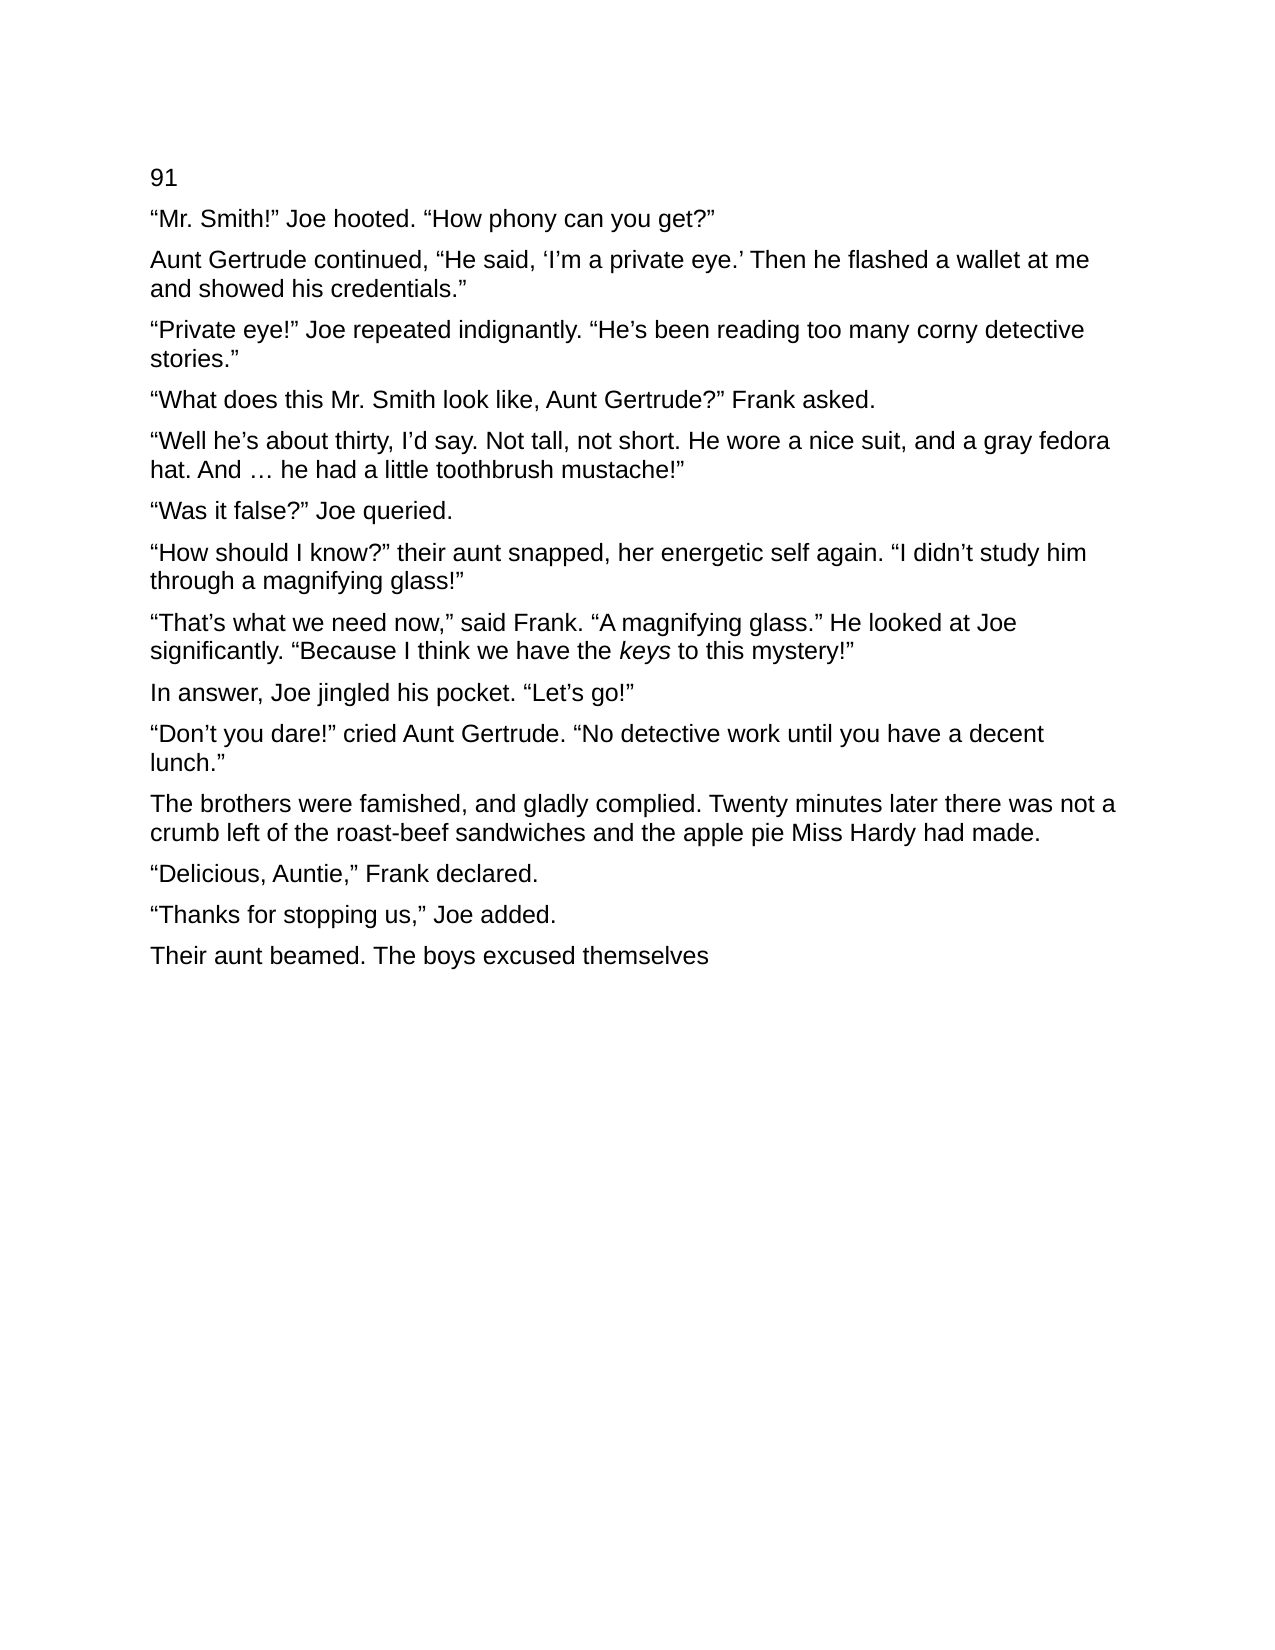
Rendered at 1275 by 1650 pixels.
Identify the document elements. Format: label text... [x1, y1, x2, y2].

text “Mr. Smith!” Joe hooted. “How phony can you get?” [150, 204, 1125, 232]
text “That’s what we need now,” said Frank. “A magnifying glass.” He looked at Joe significantly. “Because I think we have the keys to this mystery!” [150, 607, 1125, 665]
text “What does this Mr. Smith look like, Aunt Gertrude?” Frank asked. [150, 385, 1125, 414]
text “Thanks for stopping us,” Joe added. [150, 900, 1125, 929]
text “Private eye!” Joe repeated indignantly. “He’s been reading too many corny detective stories.” [150, 315, 1125, 372]
text “Don’t you dare!” cried Aunt Gertrude. “No detective work until you have a decent lunch.” [150, 719, 1125, 776]
text Their aunt beamed. The boys excused themselves [150, 941, 1125, 970]
text The brothers were famished, and gladly complied. Twenty minutes later there was not a crumb left of the roast-beef sandwiches and the apple pie Miss Hardy had made. [150, 789, 1125, 846]
text In answer, Joe jingled his pocket. “Let’s go!” [150, 677, 1125, 706]
text Aunt Gertrude continued, “He said, ‘I’m a private eye.’ Then he flashed a wallet at me and showed his credentials.” [150, 245, 1125, 302]
text “Was it false?” Joe queried. [150, 496, 1125, 525]
text “How should I know?” their aunt snapped, her energetic self again. “I didn’t study him through a magnifying glass!” [150, 537, 1125, 595]
text “Well he’s about thirty, I’d say. Not tall, not short. He wore a nice suit, and a gray fedora hat. And … he had a little toothbrush mustache!” [150, 426, 1125, 484]
text “Delicious, Auntie,” Frank declared. [150, 859, 1125, 887]
text 91 [150, 162, 1125, 191]
